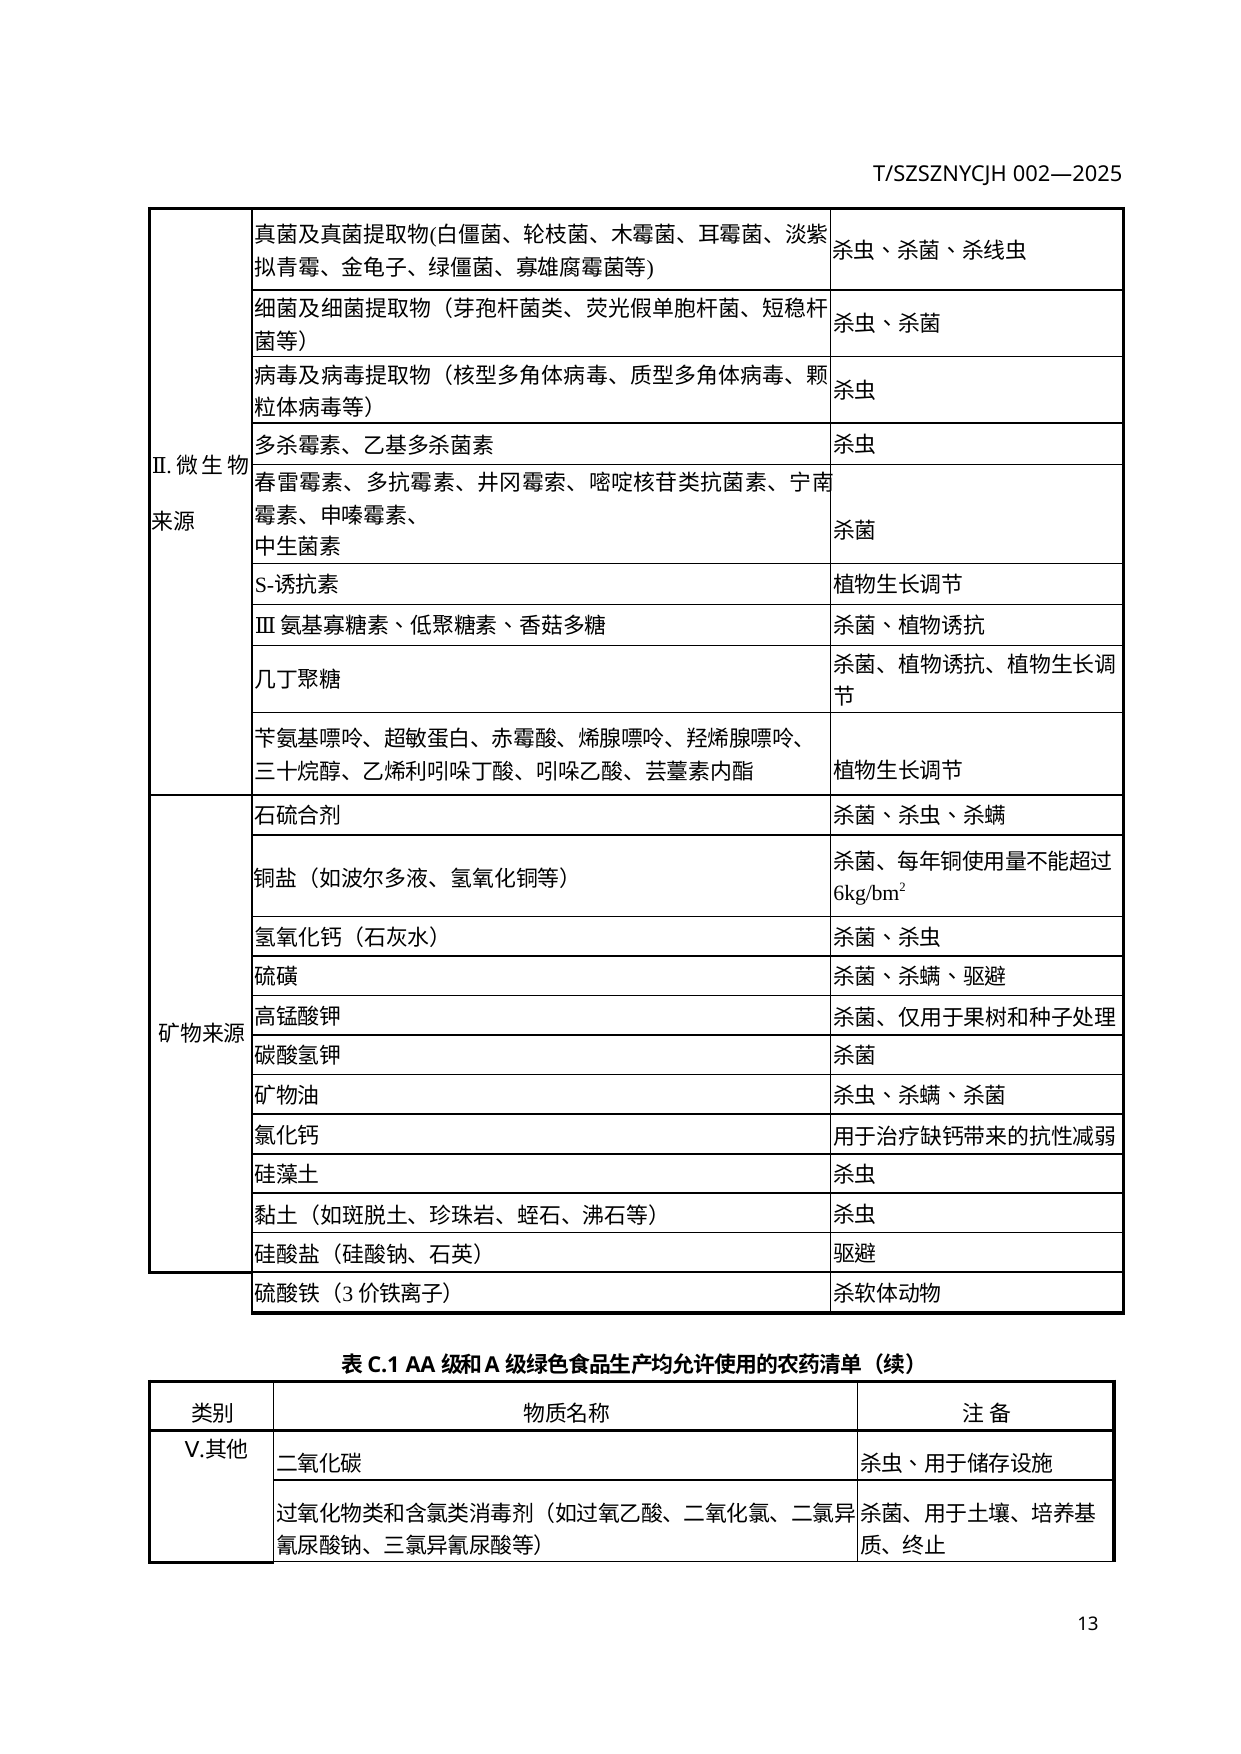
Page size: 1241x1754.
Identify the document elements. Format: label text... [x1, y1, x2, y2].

table_cell 杀菌、杀虫 [831, 917, 1122, 955]
table_cell 高锰酸钾 [253, 996, 830, 1034]
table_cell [274, 1481, 857, 1561]
table_cell 杀菌 [831, 1036, 1122, 1074]
table_header 注 备 [858, 1383, 1112, 1429]
table_cell 硫酸铁（3 价铁离子） [253, 1273, 830, 1311]
table_cell 杀菌、杀螨、驱避 [831, 957, 1122, 994]
table_cell 杀虫 [831, 357, 1122, 422]
table_cell 春雷霉素、多抗霉素、井冈霉索、嘧啶核苷类抗菌素、宁南霉素、申嗪霉素、 中生菌素 [253, 465, 830, 562]
table_cell 杀虫 [831, 1194, 1122, 1232]
table_cell 杀虫 [831, 1155, 1122, 1192]
table_cell 二氧化碳 [274, 1432, 857, 1479]
table_cell 杀菌、每年铜使用量不能超过 6kg/bm2 [831, 836, 1122, 916]
table_cell 碳酸氢钾 [253, 1036, 830, 1074]
table_cell 真菌及真菌提取物(白僵菌、轮枝菌、木霉菌、耳霉菌、淡紫拟青霉、金龟子、绿僵菌、寡雄腐霉菌等) [253, 210, 830, 289]
table_cell 杀菌、植物诱抗、植物生长调节 [831, 646, 1122, 711]
table_cell 杀虫、杀菌、杀线虫 [831, 210, 1122, 289]
table_header 类别 [151, 1383, 273, 1429]
table_cell 矿物油 [253, 1075, 830, 1113]
table_cell 植物生长调节 [831, 713, 1122, 794]
table_cell Ⅲ氨基寡糖素、低聚糖素、香菇多糖 [253, 605, 830, 645]
table_cell 杀软体动物 [831, 1273, 1122, 1311]
table_cell 硅酸盐（硅酸钠、石英） [253, 1233, 830, 1271]
table_cell 杀菌、仅用于果树和种子处理 [831, 996, 1122, 1034]
table_cell 驱避 [831, 1233, 1122, 1271]
text 表C.1 AA 级和 A 级绿色食品生产均允许使用的农药清单（续） [223, 1347, 1046, 1379]
table_cell 氢氧化钙（石灰水） [253, 917, 830, 955]
table_cell 硅藻土 [253, 1155, 830, 1192]
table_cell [858, 1481, 1112, 1561]
table_cell 杀菌、杀虫、杀螨 [831, 796, 1122, 834]
table_cell 用于治疗缺钙带来的抗性减弱 [831, 1115, 1122, 1153]
table_header 物质名称 [274, 1383, 857, 1429]
table_cell 氯化钙 [253, 1115, 830, 1153]
table_cell 矿物来源 [151, 796, 251, 1271]
table_cell 杀虫、杀菌 [831, 291, 1122, 356]
table_cell 杀虫 [831, 424, 1122, 463]
table_cell 杀虫、杀螨、杀菌 [831, 1075, 1122, 1113]
table_cell 细菌及细菌提取物（芽孢杆菌类、荧光假单胞杆菌、短稳杆菌等） [253, 291, 830, 356]
table_cell 几丁聚糖 [253, 646, 830, 711]
table_cell 黏土（如斑脱土、珍珠岩、蛭石、沸石等） [253, 1194, 830, 1232]
table_cell 铜盐（如波尔多液、氢氧化铜等） [253, 836, 830, 916]
table_cell 硫磺 [253, 957, 830, 994]
table_cell 植物生长调节 [831, 564, 1122, 604]
table_cell 杀菌 [831, 465, 1122, 562]
table_cell 杀虫、用于储存设施 [858, 1432, 1112, 1479]
table_cell 杀菌、植物诱抗 [831, 605, 1122, 645]
table_cell S-诱抗素 [253, 564, 830, 604]
table_cell 苄氨基嘌呤、超敏蛋白、赤霉酸、烯腺嘌呤、羟烯腺嘌呤、三十烷醇、乙烯利吲哚丁酸、吲哚乙酸、芸薹素内酯 [253, 713, 830, 794]
table_cell Ⅱ.微生物来源 [151, 210, 251, 794]
table_cell 多杀霉素、乙基多杀菌素 [253, 424, 830, 463]
table_cell 石硫合剂 [253, 796, 830, 834]
table_cell 病毒及病毒提取物（核型多角体病毒、质型多角体病毒、颗粒体病毒等） [253, 357, 830, 422]
table_cell Ⅴ.其他 [151, 1432, 273, 1561]
